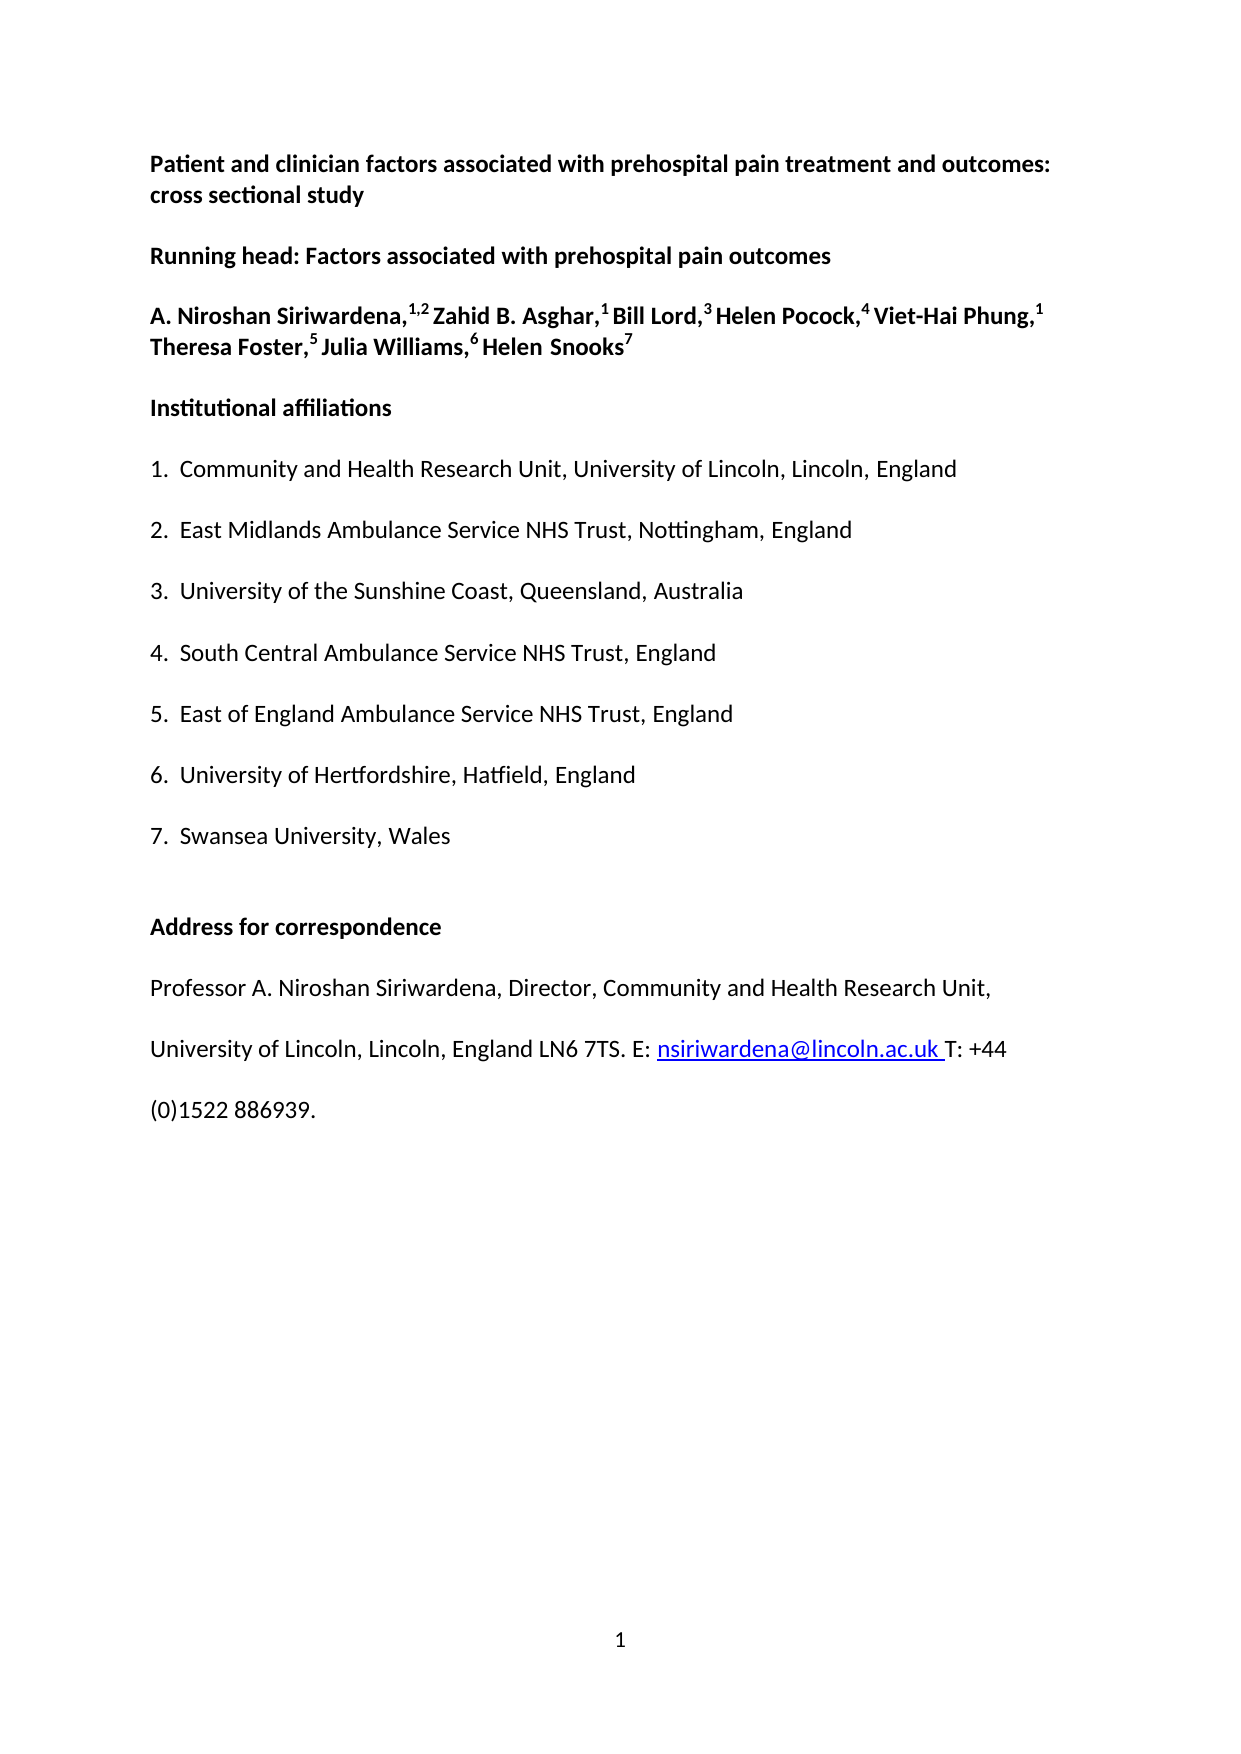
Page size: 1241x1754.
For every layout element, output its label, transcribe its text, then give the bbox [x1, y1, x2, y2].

subtitle Patient and clinician factors associated with prehospital pain treatment and outcomes: cross sectional study [150, 148, 1053, 209]
subtitle Address for correspondence [150, 911, 1053, 942]
list Niroshan Siriwardena,1,2 Zahid B. Asghar,1 Bill Lord,3 Helen Pocock,4 Viet-Hai Phung,1 Theresa Foster,5 Julia Williams,6 Helen Snooks7 [150, 300, 1052, 361]
list East Midlands Ambulance Service NHS Trust, Nottingham, England [150, 514, 1065, 545]
text Running head: Factors associated with prehospital pain outcomes [150, 240, 1053, 270]
text Institutional affiliations [150, 392, 1053, 423]
list Swansea University, Wales [150, 820, 1065, 850]
text Professor A. Niroshan Siriwardena, Director, Community and Health Research Unit, University of Lincoln, Lincoln, England LN6 7TS. E: nsiriwardena@lincoln.ac.uk T: +44 [150, 972, 1008, 1064]
list East of England Ambulance Service NHS Trust, England [150, 698, 1065, 728]
list University of Hertfordshire, Hatfield, England [150, 759, 1065, 789]
list South Central Ambulance Service NHS Trust, England [150, 637, 1065, 667]
list Community and Health Research Unit, University of Lincoln, Lincoln, England [150, 453, 1065, 484]
list University of the Sunshine Coast, Queensland, Australia [150, 575, 1065, 606]
text (0)1522 886939. [150, 1094, 1053, 1125]
